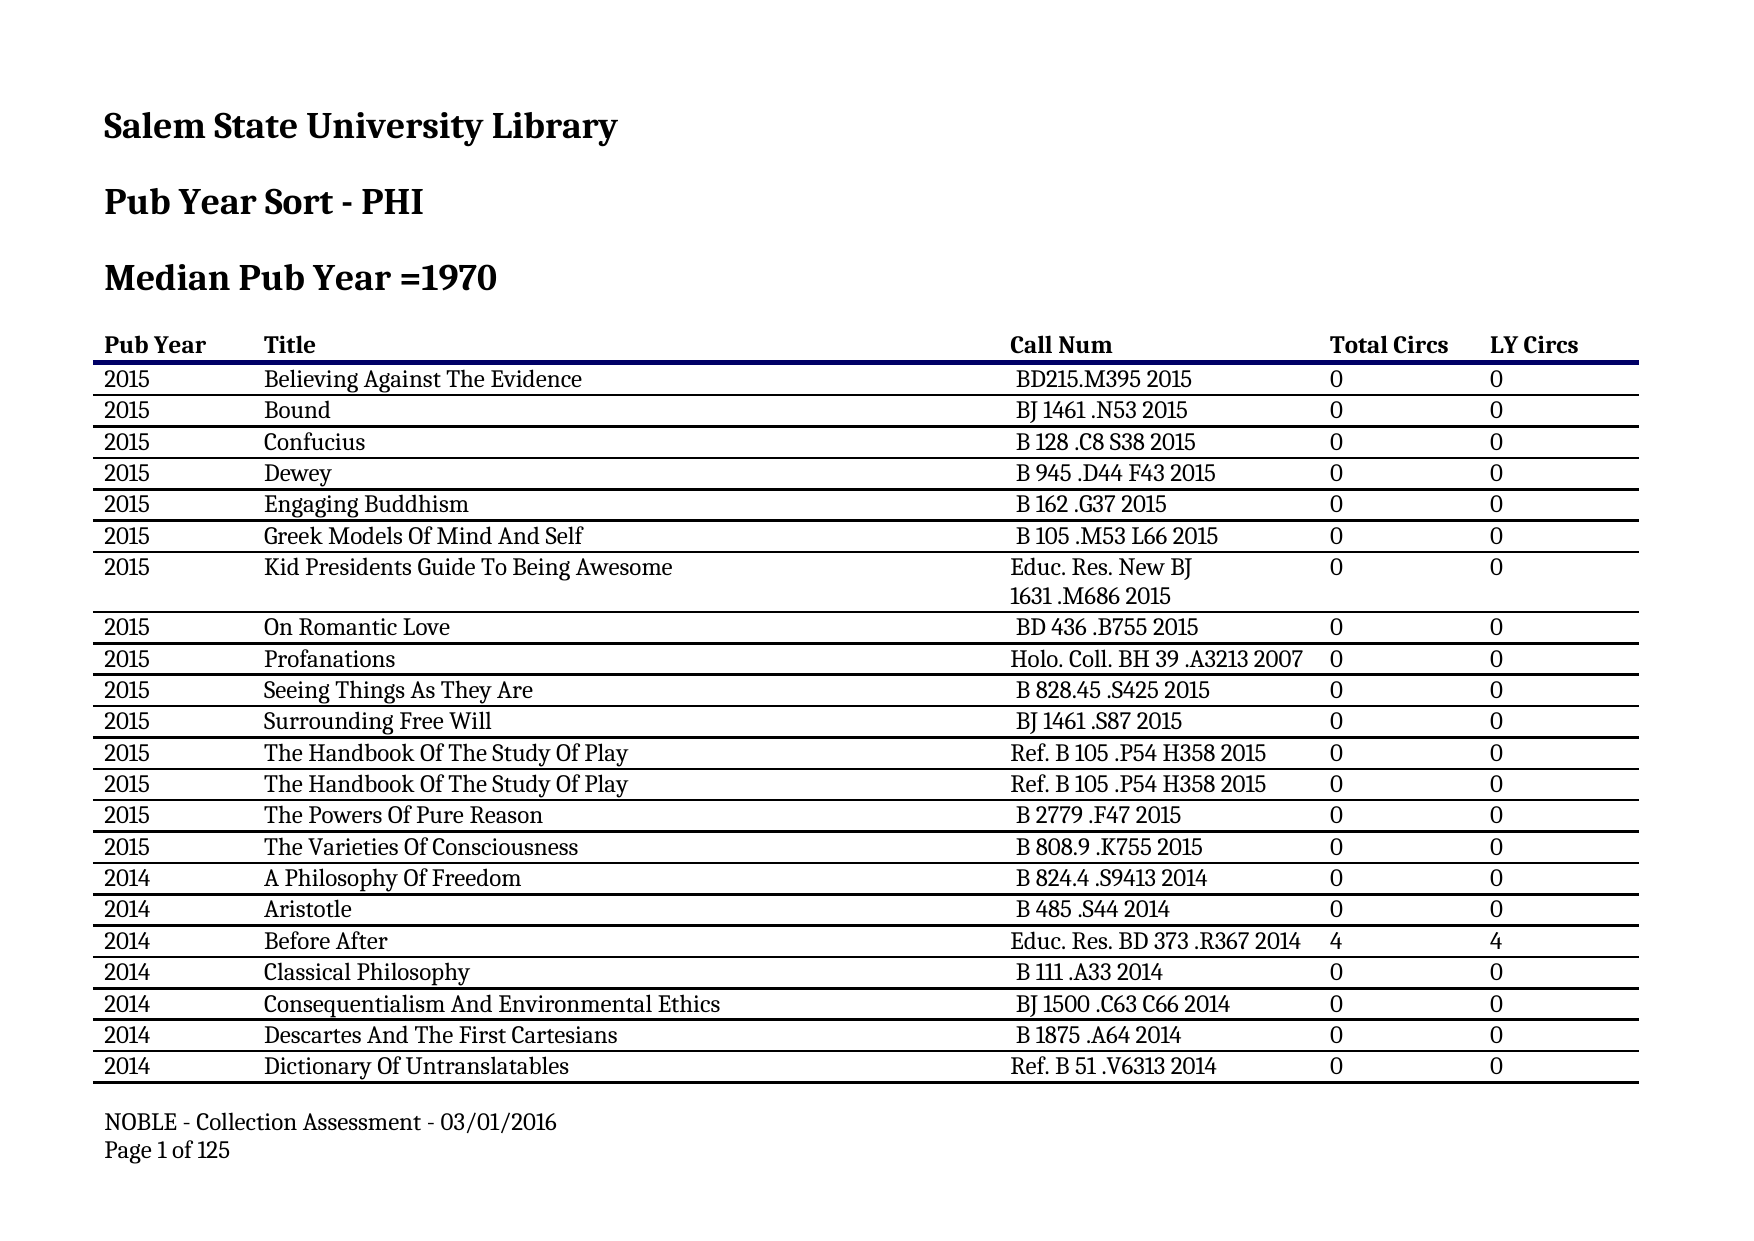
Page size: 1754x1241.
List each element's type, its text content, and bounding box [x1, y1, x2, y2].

table_cell 0 [1319, 522, 1478, 551]
table_cell B 828.45 .S425 2015 [999, 676, 1319, 705]
table_cell 0 [1319, 770, 1478, 799]
table_cell 0 [1479, 676, 1638, 705]
table_cell 0 [1319, 707, 1478, 736]
table_cell 2015 [93, 613, 253, 642]
table_cell Believing Against The Evidence [253, 365, 999, 394]
table_cell 2014 [93, 864, 253, 893]
table_cell 0 [1479, 396, 1638, 425]
table_cell Engaging Buddhism [253, 491, 999, 519]
table_cell Ref. B 105 .P54 H358 2015 [999, 770, 1319, 799]
table_cell 0 [1479, 864, 1638, 893]
table_cell 2015 [93, 770, 253, 799]
table_cell 0 [1479, 645, 1638, 673]
table_cell 0 [1479, 958, 1638, 987]
table_cell 0 [1319, 896, 1478, 924]
table_cell 0 [1479, 553, 1638, 611]
table_cell Dewey [253, 459, 999, 488]
table_cell Educ. Res. New BJ 1631 .M686 2015 [999, 553, 1319, 611]
table_cell 2014 [93, 1021, 253, 1049]
table_cell 2015 [93, 739, 253, 767]
table_cell 2015 [93, 707, 253, 736]
table_cell Classical Philosophy [253, 958, 999, 987]
table_cell A Philosophy Of Freedom [253, 864, 999, 893]
table_cell Profanations [253, 645, 999, 673]
table_cell BD215.M395 2015 [999, 365, 1319, 394]
table_cell 2014 [93, 1052, 253, 1081]
table_cell 2015 [93, 553, 253, 611]
table_cell BJ 1500 .C63 C66 2014 [999, 990, 1319, 1018]
table_cell 2015 [93, 491, 253, 519]
table_cell 0 [1319, 613, 1478, 642]
table_cell Aristotle [253, 896, 999, 924]
table_cell 0 [1319, 739, 1478, 767]
table_cell Seeing Things As They Are [253, 676, 999, 705]
table_cell 0 [1319, 459, 1478, 488]
table_cell B 945 .D44 F43 2015 [999, 459, 1319, 488]
table_cell 0 [1319, 491, 1478, 519]
table_header LY Circs [1479, 331, 1638, 360]
table_cell Before After [253, 927, 999, 956]
table_cell 0 [1479, 707, 1638, 736]
table_cell B 485 .S44 2014 [999, 896, 1319, 924]
table_cell 0 [1479, 739, 1638, 767]
table_cell The Handbook Of The Study Of Play [253, 770, 999, 799]
table_cell Confucius [253, 428, 999, 456]
table_cell 0 [1319, 1021, 1478, 1049]
table_cell 2015 [93, 522, 253, 551]
table_cell Holo. Coll. BH 39 .A3213 2007 [999, 645, 1319, 673]
table_cell 4 [1479, 927, 1638, 956]
table_cell BD 436 .B755 2015 [999, 613, 1319, 642]
table_cell 0 [1479, 491, 1638, 519]
table_cell BJ 1461 .S87 2015 [999, 707, 1319, 736]
table_cell 0 [1479, 459, 1638, 488]
table_cell Greek Models Of Mind And Self [253, 522, 999, 551]
table_cell Kid Presidents Guide To Being Awesome [253, 553, 999, 611]
text Pub Year Sort - PHI [104, 181, 1650, 224]
table_cell Educ. Res. BD 373 .R367 2014 [999, 927, 1319, 956]
table_cell B 2779 .F47 2015 [999, 801, 1319, 830]
table_cell 0 [1479, 428, 1638, 456]
table_cell Ref. B 51 .V6313 2014 [999, 1052, 1319, 1081]
table_cell Surrounding Free Will [253, 707, 999, 736]
table_cell BJ 1461 .N53 2015 [999, 396, 1319, 425]
table_cell 2014 [93, 990, 253, 1018]
table_cell 0 [1479, 833, 1638, 861]
table_cell 0 [1319, 1052, 1478, 1081]
table_cell 2014 [93, 927, 253, 956]
table_cell 0 [1479, 613, 1638, 642]
table_cell The Handbook Of The Study Of Play [253, 739, 999, 767]
table_cell 0 [1319, 801, 1478, 830]
table_cell 0 [1479, 1052, 1638, 1081]
table_cell 0 [1479, 990, 1638, 1018]
table_cell Descartes And The First Cartesians [253, 1021, 999, 1049]
table_cell 0 [1319, 958, 1478, 987]
table_cell 0 [1319, 676, 1478, 705]
table_cell Consequentialism And Environmental Ethics [253, 990, 999, 1018]
table_cell 2015 [93, 676, 253, 705]
table_cell Bound [253, 396, 999, 425]
table_cell 0 [1319, 428, 1478, 456]
table_cell B 824.4 .S9413 2014 [999, 864, 1319, 893]
table_header Pub Year [93, 331, 253, 360]
table_cell B 162 .G37 2015 [999, 491, 1319, 519]
table_cell 0 [1319, 990, 1478, 1018]
table_cell B 111 .A33 2014 [999, 958, 1319, 987]
table_cell 2015 [93, 833, 253, 861]
table_cell 0 [1479, 522, 1638, 551]
table_cell B 128 .C8 S38 2015 [999, 428, 1319, 456]
table_cell The Varieties Of Consciousness [253, 833, 999, 861]
table_cell 0 [1479, 365, 1638, 394]
table_cell 0 [1479, 1021, 1638, 1049]
table_cell 0 [1479, 801, 1638, 830]
table_cell 2014 [93, 896, 253, 924]
table_cell 2014 [93, 958, 253, 987]
table_cell 2015 [93, 459, 253, 488]
table_cell 2015 [93, 365, 253, 394]
table_cell 0 [1319, 864, 1478, 893]
table_cell 2015 [93, 428, 253, 456]
table_cell B 808.9 .K755 2015 [999, 833, 1319, 861]
table_cell B 1875 .A64 2014 [999, 1021, 1319, 1049]
table_cell 0 [1319, 365, 1478, 394]
table_cell 0 [1319, 396, 1478, 425]
table_cell 0 [1479, 896, 1638, 924]
table_cell 2015 [93, 396, 253, 425]
table_cell B 105 .M53 L66 2015 [999, 522, 1319, 551]
table_cell 0 [1319, 553, 1478, 611]
table_cell On Romantic Love [253, 613, 999, 642]
table_cell Dictionary Of Untranslatables [253, 1052, 999, 1081]
table_header Total Circs [1319, 331, 1478, 360]
text Salem State University Library [104, 105, 1650, 148]
table_cell 0 [1479, 770, 1638, 799]
table_cell 2015 [93, 801, 253, 830]
table_cell The Powers Of Pure Reason [253, 801, 999, 830]
table_cell 0 [1319, 645, 1478, 673]
text Median Pub Year =1970 [104, 256, 1650, 299]
table_cell 0 [1319, 833, 1478, 861]
table_cell 2015 [93, 645, 253, 673]
table_header Title [253, 331, 999, 360]
table_header Call Num [999, 331, 1319, 360]
table_cell Ref. B 105 .P54 H358 2015 [999, 739, 1319, 767]
table_cell 4 [1319, 927, 1478, 956]
